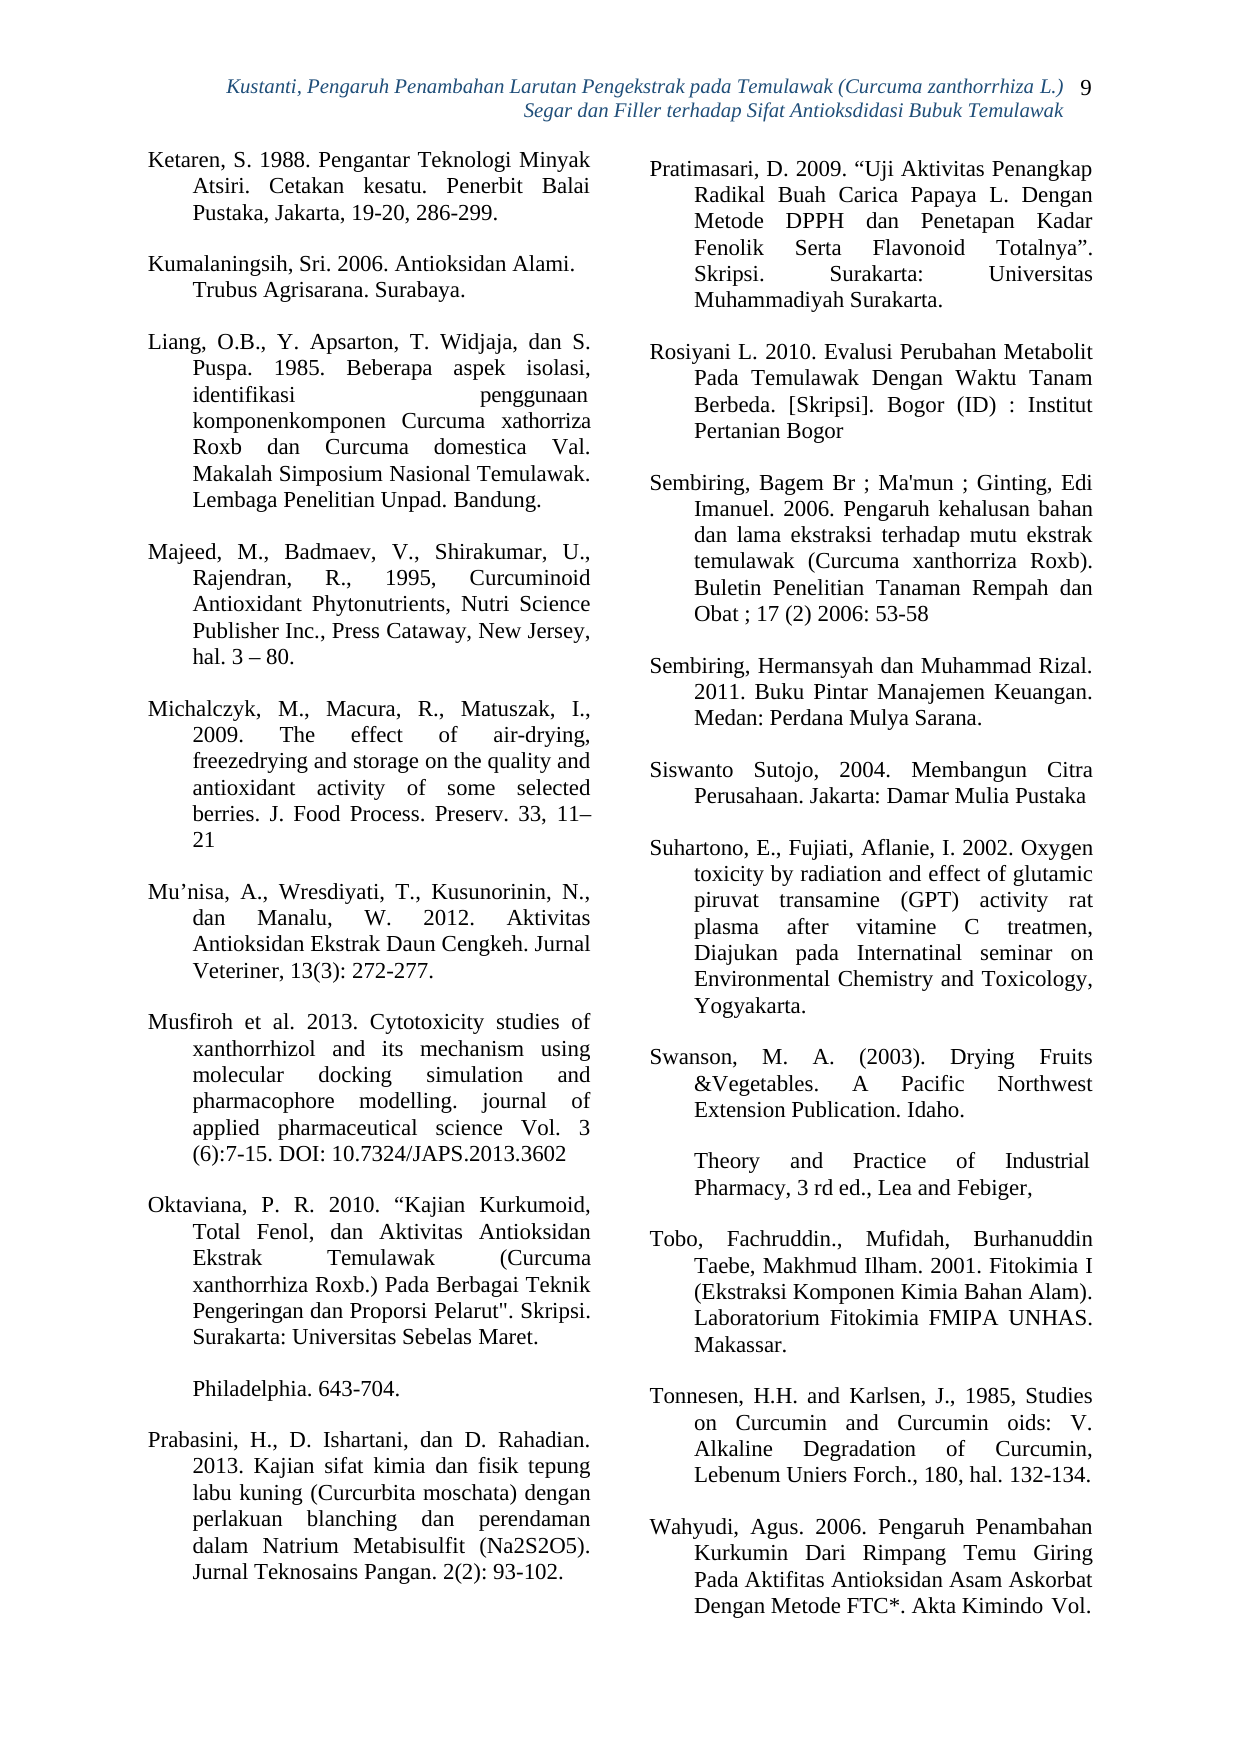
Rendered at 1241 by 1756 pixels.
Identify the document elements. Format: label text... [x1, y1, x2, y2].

text Mu’nisa, A., Wresdiyati, T., Kusunorinin, N., dan Manalu, W. 2012. Aktivitas Antioksidan Ekstrak Daun Cengkeh. Jurnal Veteriner, 13(3): 272-277. [148, 878, 591, 983]
text Tobo, Fachruddin., Mufidah, Burhanuddin Taebe, Makhmud Ilham. 2001. Fitokimia I (Ekstraksi Komponen Kimia Bahan Alam). Laboratorium Fitokimia FMIPA UNHAS. Makassar. [649, 1225, 1093, 1357]
text Majeed, M., Badmaev, V., Shirakumar, U., Rajendran, R., 1995, Curcuminoid Antioxidant Phytonutrients, Nutri Science Publisher Inc., Press Cataway, New Jersey, hal. 3 – 80. [148, 538, 591, 669]
text Sembiring, Hermansyah dan Muhammad Rizal. 2011. Buku Pintar Manajemen Keuangan. Medan: Perdana Mulya Sarana. [649, 652, 1093, 731]
text Sembiring, Bagem Br ; Ma'mun ; Ginting, Edi Imanuel. 2006. Pengaruh kehalusan bahan dan lama ekstraksi terhadap mutu ekstrak temulawak (Curcuma xanthorriza Roxb). Buletin Penelitian Tanaman Rempah dan Obat ; 17 (2) 2006: 53-58 [649, 468, 1093, 627]
text Philadelphia. 643-704. [192, 1375, 595, 1401]
text Theory and Practice of Industrial Pharmacy, 3 rd ed., Lea and Febiger, [694, 1147, 1093, 1200]
text Michalczyk, M., Macura, R., Matuszak, I., 2009. The effect of air-drying, freezedrying and storage on the quality and antioxidant activity of some selected berries. J. Food Process. Preserv. 33, 11–21 [148, 694, 591, 853]
text Prabasini, H., D. Ishartani, dan D. Rahadian. 2013. Kajian sifat kimia dan fisik tepung labu kuning (Curcurbita moschata) dengan perlakuan blanching dan perendaman dalam Natrium Metabisulfit (Na2S2O5). Jurnal Teknosains Pangan. 2(2): 93-102. [148, 1426, 591, 1584]
text Wahyudi, Agus. 2006. Pengaruh Penambahan Kurkumin Dari Rimpang Temu Giring Pada Aktifitas Antioksidan Asam Askorbat Dengan Metode FTC*. Akta Kimindo Vol. [649, 1513, 1093, 1618]
text Pratimasari, D. 2009. “Uji Aktivitas Penangkap Radikal Buah Carica Papaya L. Dengan Metode DPPH dan Penetapan Kadar Fenolik Serta Flavonoid Totalnya”. Skripsi. Surakarta: Universitas Muhammadiyah Surakarta. [649, 155, 1093, 313]
text Trubus Agrisarana. Surabaya. [192, 277, 595, 303]
text Ketaren, S. 1988. Pengantar Teknologi Minyak Atsiri. Cetakan kesatu. Penerbit Balai Pustaka, Jakarta, 19-20, 286-299. [148, 146, 591, 225]
text Siswanto Sutojo, 2004. Membangun Citra Perusahaan. Jakarta: Damar Mulia Pustaka [649, 756, 1093, 809]
text Swanson, M. A. (2003). Drying Fruits &Vegetables. A Pacific Northwest Extension Publication. Idaho. [649, 1043, 1093, 1122]
text Musfiroh et al. 2013. Cytotoxicity studies of xanthorrhizol and its mechanism using molecular docking simulation and pharmacophore modelling. journal of applied pharmaceutical science Vol. 3 (6):7-15. DOI: 10.7324/JAPS.2013.3602 [148, 1008, 591, 1166]
text Liang, O.B., Y. Apsarton, T. Widjaja, dan S. Puspa. 1985. Beberapa aspek isolasi, identifikasi penggunaan komponenkomponen Curcuma xathorriza Roxb dan Curcuma domestica Val. Makalah Simposium Nasional Temulawak. Lembaga Penelitian Unpad. Bandung. [148, 328, 591, 512]
text Rosiyani L. 2010. Evalusi Perubahan Metabolit Pada Temulawak Dengan Waktu Tanam Berbeda. [Skripsi]. Bogor (ID) : Institut Pertanian Bogor [649, 338, 1093, 443]
text Suhartono, E., Fujiati, Aflanie, I. 2002. Oxygen toxicity by radiation and effect of glutamic piruvat transamine (GPT) activity rat plasma after vitamine C treatmen, Diajukan pada Internatinal seminar on Environmental Chemistry and Toxicology, Yogyakarta. [649, 834, 1093, 1018]
text Tonnesen, H.H. and Karlsen, J., 1985, Studies on Curcumin and Curcumin oids: V. Alkaline Degradation of Curcumin, Lebenum Uniers Forch., 180, hal. 132-134. [649, 1382, 1093, 1488]
text Oktaviana, P. R. 2010. “Kajian Kurkumoid, Total Fenol, dan Aktivitas Antioksidan Ekstrak Temulawak (Curcuma xanthorrhiza Roxb.) Pada Berbagai Teknik Pengeringan dan Proporsi Pelarut". Skripsi. Surakarta: Universitas Sebelas Maret. [148, 1192, 591, 1350]
text Kumalaningsih, Sri. 2006. Antioksidan Alami. [148, 250, 595, 277]
